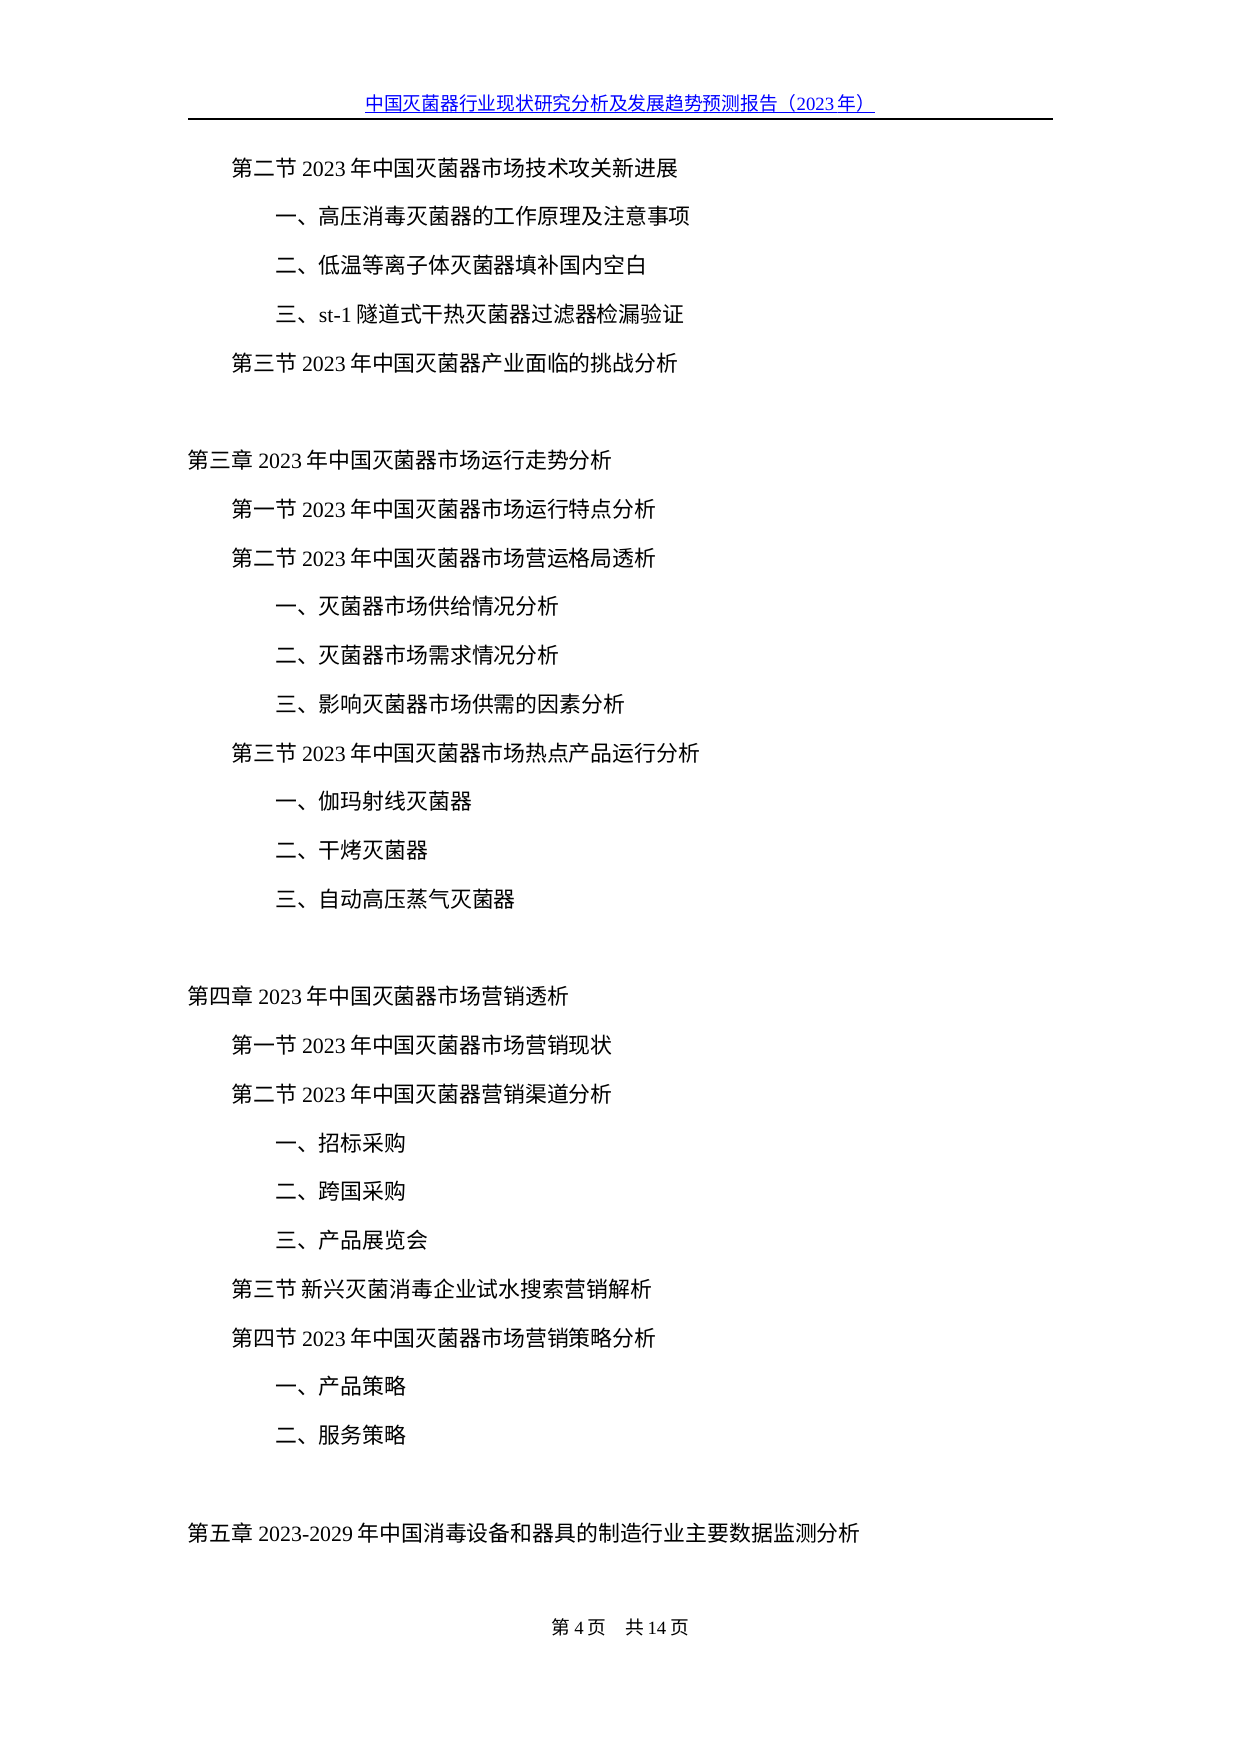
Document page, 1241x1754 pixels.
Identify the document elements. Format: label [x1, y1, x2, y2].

text [187, 150, 1053, 1548]
